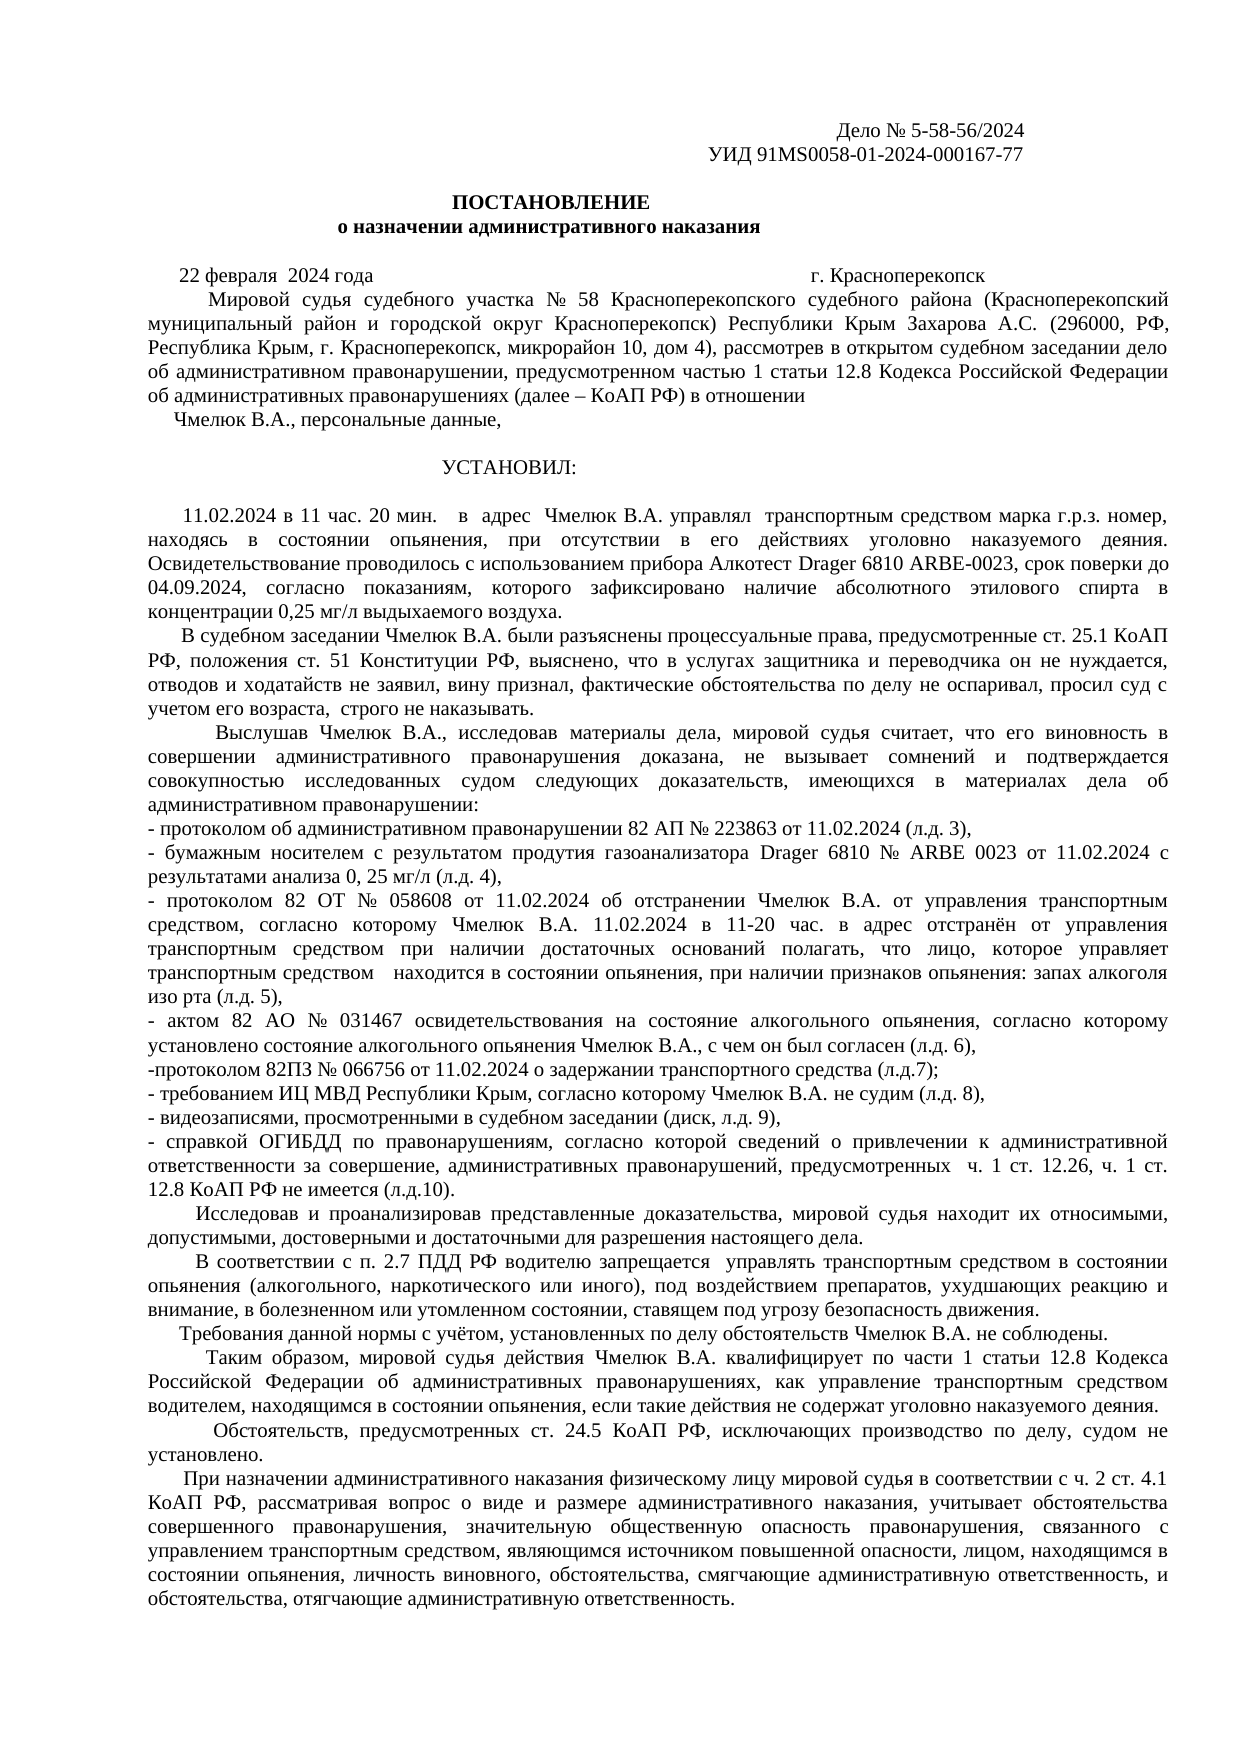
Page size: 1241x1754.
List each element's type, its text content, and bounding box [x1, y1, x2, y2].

text Выслушав Чмелюк В.А., исследовав материалы дела, мировой судья считает, что его виновность в совершении административного правонарушения доказана, не вызывает сомнений и подтверждается совокупностью исследованных судом следующих доказательств, имеющихся в материалах дела об административном правонарушении: [148, 720, 1169, 816]
text УСТАНОВИЛ: [148, 455, 1169, 479]
text Обстоятельств, предусмотренных ст. 24.5 КоАП РФ, исключающих производство по делу, судом не установлено. [148, 1417, 1169, 1466]
text Исследовав и проанализировав представленные доказательства, мировой судья находит их относимыми, допустимыми, достоверными и достаточными для разрешения настоящего дела. [148, 1201, 1169, 1249]
text Чмелюк В.А., персональные данные, [148, 407, 1169, 431]
text 11.02.2024 в 11 час. 20 мин. в адрес Чмелюк В.А. управлял транспортным средством марка г.р.з. номер, находясь в состоянии опьянения, при отсутствии в его действиях уголовно наказуемого деяния. Освидетельствование проводилось с использованием прибора Алкотест Drager 6810 ARBE-0023, срок поверки до 04.09.2024, согласно показаниям, которого зафиксировано наличие абсолютного этилового спирта в концентрации 0,25 мг/л выдыхаемого воздуха. [148, 503, 1169, 623]
text -протоколом 82ПЗ № 066756 от 11.02.2024 о задержании транспортного средства (л.д.7); [148, 1057, 1169, 1081]
text - видеозаписями, просмотренными в судебном заседании (диск, л.д. 9), [148, 1105, 1169, 1129]
text При назначении административного наказания физическому лицу мировой судья в соответствии с ч. 2 ст. 4.1 КоАП РФ, рассматривая вопрос о виде и размере административного наказания, учитывает обстоятельства совершенного правонарушения, значительную общественную опасность правонарушения, связанного с управлением транспортным средством, являющимся источником повышенной опасности, лицом, находящимся в состоянии опьянения, личность виновного, обстоятельства, смягчающие административную ответственность, и обстоятельства, отягчающие административную ответственность. [148, 1466, 1169, 1610]
text УИД 91MS0058-01-2024-000167-77 [148, 142, 1169, 166]
text Дело № 5-58-56/2024 [148, 118, 1169, 142]
text - протоколом 82 ОТ № 058608 от 11.02.2024 об отстранении Чмелюк В.А. от управления транспортным средством, согласно которому Чмелюк В.А. 11.02.2024 в 11-20 час. в адрес отстранён от управления транспортным средством при наличии достаточных оснований полагать, что лицо, которое управляет транспортным средством находится в состоянии опьянения, при наличии признаков опьянения: запах алкоголя изо рта (л.д. 5), [148, 888, 1169, 1008]
text - справкой ОГИБДД по правонарушениям, согласно которой сведений о привлечении к административной ответственности за совершение, административных правонарушений, предусмотренных ч. 1 ст. 12.26, ч. 1 ст. 12.8 КоАП РФ не имеется (л.д.10). [148, 1129, 1169, 1201]
text - протоколом об административном правонарушении 82 АП № 223863 от 11.02.2024 (л.д. 3), [148, 816, 1169, 840]
text Требования данной нормы с учётом, установленных по делу обстоятельств Чмелюк В.А. не соблюдены. [148, 1321, 1169, 1345]
text о назначении административного наказания [148, 214, 1169, 238]
text - актом 82 АО № 031467 освидетельствования на состояние алкогольного опьянения, согласно которому установлено состояние алкогольного опьянения Чмелюк В.А., с чем он был согласен (л.д. 6), [148, 1008, 1169, 1057]
text 22 февраля 2024 года г. Красноперекопск [148, 262, 1169, 287]
text В судебном заседании Чмелюк В.А. были разъяснены процессуальные права, предусмотренные ст. 25.1 КоАП РФ, положения ст. 51 Конституции РФ, выяснено, что в услугах защитника и переводчика он не нуждается, отводов и ходатайств не заявил, вину признал, фактические обстоятельства по делу не оспаривал, просил суд с учетом его возраста, строго не наказывать. [148, 623, 1169, 720]
text В соответствии с п. 2.7 ПДД РФ водителю запрещается управлять транспортным средством в состоянии опьянения (алкогольного, наркотического или иного), под воздействием препаратов, ухудшающих реакцию и внимание, в болезненном или утомленном состоянии, ставящем под угрозу безопасность движения. [148, 1249, 1169, 1321]
text Таким образом, мировой судья действия Чмелюк В.А. квалифицирует по части 1 статьи 12.8 Кодекса Российской Федерации об административных правонарушениях, как управление транспортным средством водителем, находящимся в состоянии опьянения, если такие действия не содержат уголовно наказуемого деяния. [148, 1345, 1169, 1417]
text - бумажным носителем с результатом продутия газоанализатора Drager 6810 № ARBE 0023 от 11.02.2024 с результатами анализа 0, 25 мг/л (л.д. 4), [148, 840, 1169, 888]
text ПОСТАНОВЛЕНИЕ [148, 190, 1169, 214]
text Мировой судья судебного участка № 58 Красноперекопского судебного района (Красноперекопский муниципальный район и городской округ Красноперекопск) Республики Крым Захарова А.С. (296000, РФ, Республика Крым, г. Красноперекопск, микрорайон 10, дом 4), рассмотрев в открытом судебном заседании дело об административном правонарушении, предусмотренном частью 1 статьи 12.8 Кодекса Российской Федерации об административных правонарушениях (далее – КоАП РФ) в отношении [148, 287, 1169, 407]
text - требованием ИЦ МВД Республики Крым, согласно которому Чмелюк В.А. не судим (л.д. 8), [148, 1081, 1169, 1105]
